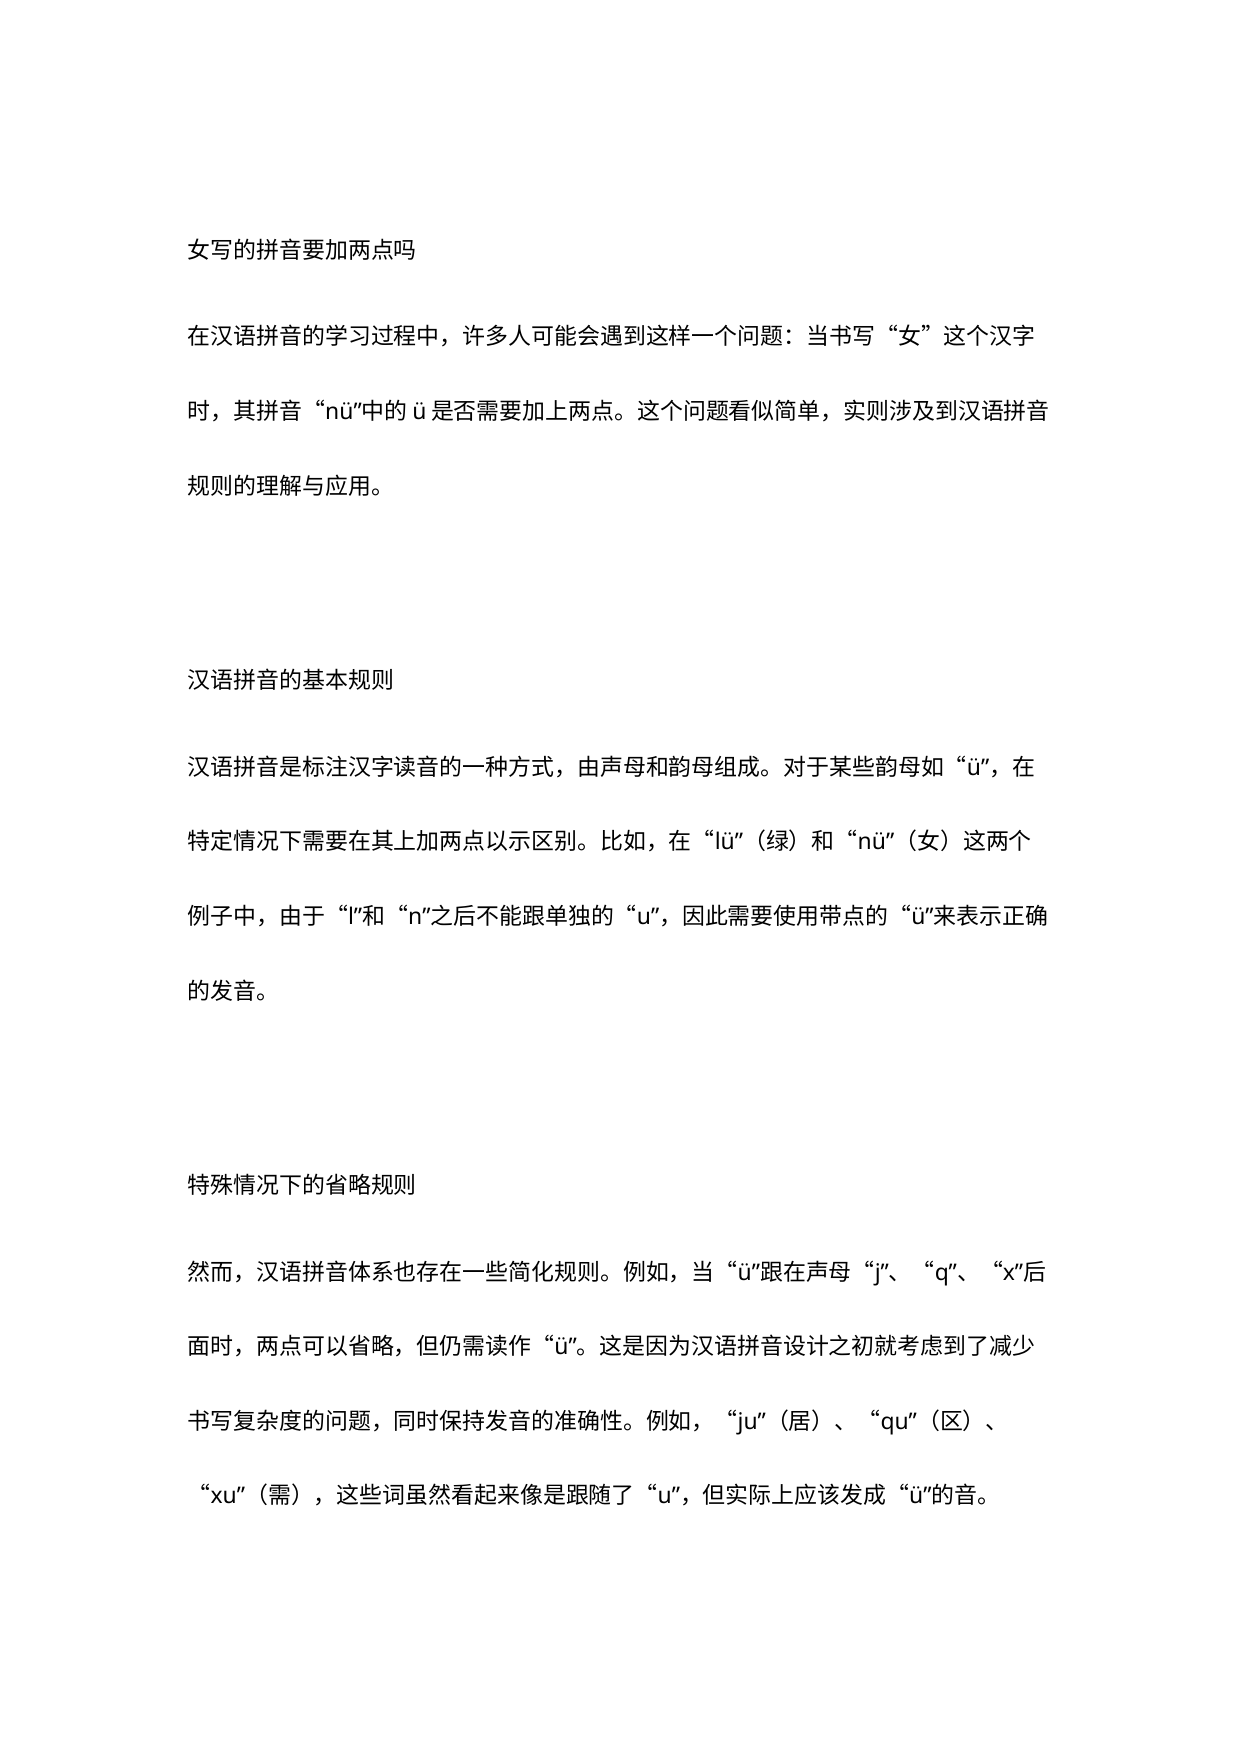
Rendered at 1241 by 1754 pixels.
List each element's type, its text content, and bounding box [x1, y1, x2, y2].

text 特殊情况下的省略规则 [187, 1151, 1053, 1216]
text 女写的拼音要加两点吗 [187, 216, 1053, 281]
text 在汉语拼音的学习过程中，许多人可能会遇到这样一个问题：当书写“女”这个汉字时，其拼音“nü”中的ü是否需要加上两点。这个问题看似简单，实则涉及到汉语拼音规则的理解与应用。 [187, 302, 1053, 517]
text 汉语拼音的基本规则 [187, 646, 1053, 711]
text 汉语拼音是标注汉字读音的一种方式，由声母和韵母组成。对于某些韵母如“ü”，在特定情况下需要在其上加两点以示区别。比如，在“lü”（绿）和“nü”（女）这两个例子中，由于“l”和“n”之后不能跟单独的“u”，因此需要使用带点的“ü”来表示正确的发音。 [187, 733, 1053, 1022]
text 然而，汉语拼音体系也存在一些简化规则。例如，当“ü”跟在声母“j”、“q”、“x”后面时，两点可以省略，但仍需读作“ü”。这是因为汉语拼音设计之初就考虑到了减少书写复杂度的问题，同时保持发音的准确性。例如，“ju”（居）、“qu”（区）、“xu”（需），这些词虽然看起来像是跟随了“u”，但实际上应该发成“ü”的音。 [187, 1237, 1053, 1527]
